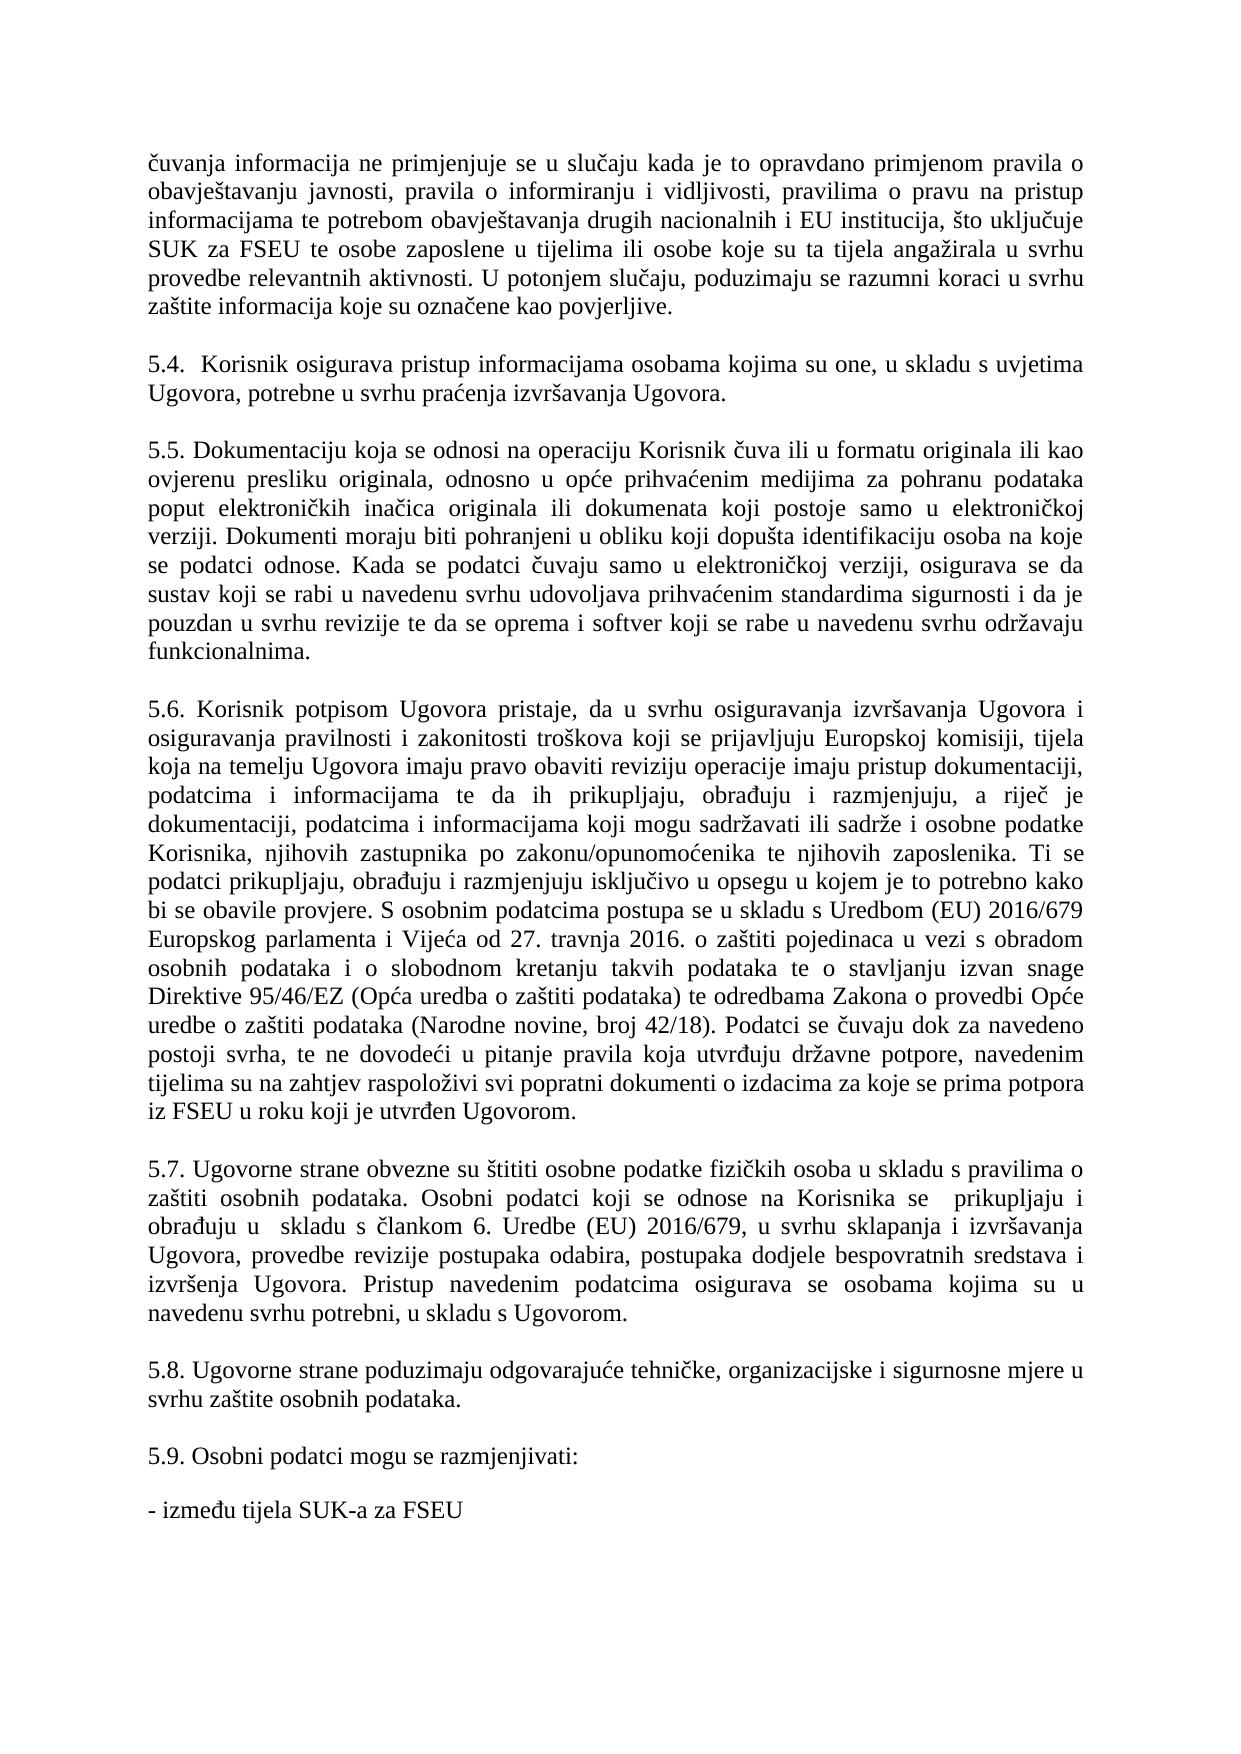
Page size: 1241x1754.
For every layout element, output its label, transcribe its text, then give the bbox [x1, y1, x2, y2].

text 5.7. Ugovorne strane obvezne su štititi osobne podatke fizičkih osoba u skladu s pravilima o zaštiti osobnih podataka. Osobni podatci koji se odnose na Korisnika se prikupljaju i obrađuju u skladu s člankom 6. Uredbe (EU) 2016/679, u svrhu sklapanja i izvršavanja Ugovora, provedbe revizije postupaka odabira, postupaka dodjele bespovratnih sredstava i izvršenja Ugovora. Pristup navedenim podatcima osigurava se osobama kojima su u navedenu svrhu potrebni, u skladu s Ugovorom. [148, 1154, 1085, 1326]
text 5.6. Korisnik potpisom Ugovora pristaje, da u svrhu osiguravanja izvršavanja Ugovora i osiguravanja pravilnosti i zakonitosti troškova koji se prijavljuju Europskoj komisiji, tijela koja na temelju Ugovora imaju pravo obaviti reviziju operacije imaju pristup dokumentaciji, podatcima i informacijama te da ih prikupljaju, obrađuju i razmjenjuju, a riječ je dokumentaciji, podatcima i informacijama koji mogu sadržavati ili sadrže i osobne podatke Korisnika, njihovih zastupnika po zakonu/opunomoćenika te njihovih zaposlenika. Ti se podatci prikupljaju, obrađuju i razmjenjuju isključivo u opsegu u kojem je to potrebno kako bi se obavile provjere. S osobnim podatcima postupa se u skladu s Uredbom (EU) 2016/679 Europskog parlamenta i Vijeća od 27. travnja 2016. o zaštiti pojedinaca u vezi s obradom osobnih podataka i o slobodnom kretanju takvih podataka te o stavljanju izvan snage Direktive 95/46/EZ (Opća uredba o zaštiti podataka) te odredbama Zakona o provedbi Opće uredbe o zaštiti podataka (Narodne novine, broj 42/18). Podatci se čuvaju dok za navedeno postoji svrha, te ne dovodeći u pitanje pravila koja utvrđuju državne potpore, navedenim tijelima su na zahtjev raspoloživi svi popratni dokumenti o izdacima za koje se prima potpora iz FSEU u roku koji je utvrđen Ugovorom. [148, 694, 1085, 1125]
text - između tijela SUK-a za FSEU [148, 1495, 1093, 1524]
text 5.8. Ugovorne strane poduzimaju odgovarajuće tehničke, organizacijske i sigurnosne mjere u svrhu zaštite osobnih podataka. [148, 1355, 1085, 1413]
text 5.4. Korisnik osigurava pristup informacijama osobama kojima su one, u skladu s uvjetima Ugovora, potrebne u svrhu praćenja izvršavanja Ugovora. [148, 349, 1085, 406]
text 5.9. Osobni podatci mogu se razmjenjivati: [148, 1441, 1093, 1470]
text 5.5. Dokumentaciju koja se odnosi na operaciju Korisnik čuva ili u formatu originala ili kao ovjerenu presliku originala, odnosno u opće prihvaćenim medijima za pohranu podataka poput elektroničkih inačica originala ili dokumenata koji postoje samo u elektroničkoj verziji. Dokumenti moraju biti pohranjeni u obliku koji dopušta identifikaciju osoba na koje se podatci odnose. Kada se podatci čuvaju samo u elektroničkoj verziji, osigurava se da sustav koji se rabi u navedenu svrhu udovoljava prihvaćenim standardima sigurnosti i da je pouzdan u svrhu revizije te da se oprema i softver koji se rabe u navedenu svrhu održavaju funkcionalnima. [148, 435, 1085, 665]
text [148, 148, 1085, 320]
